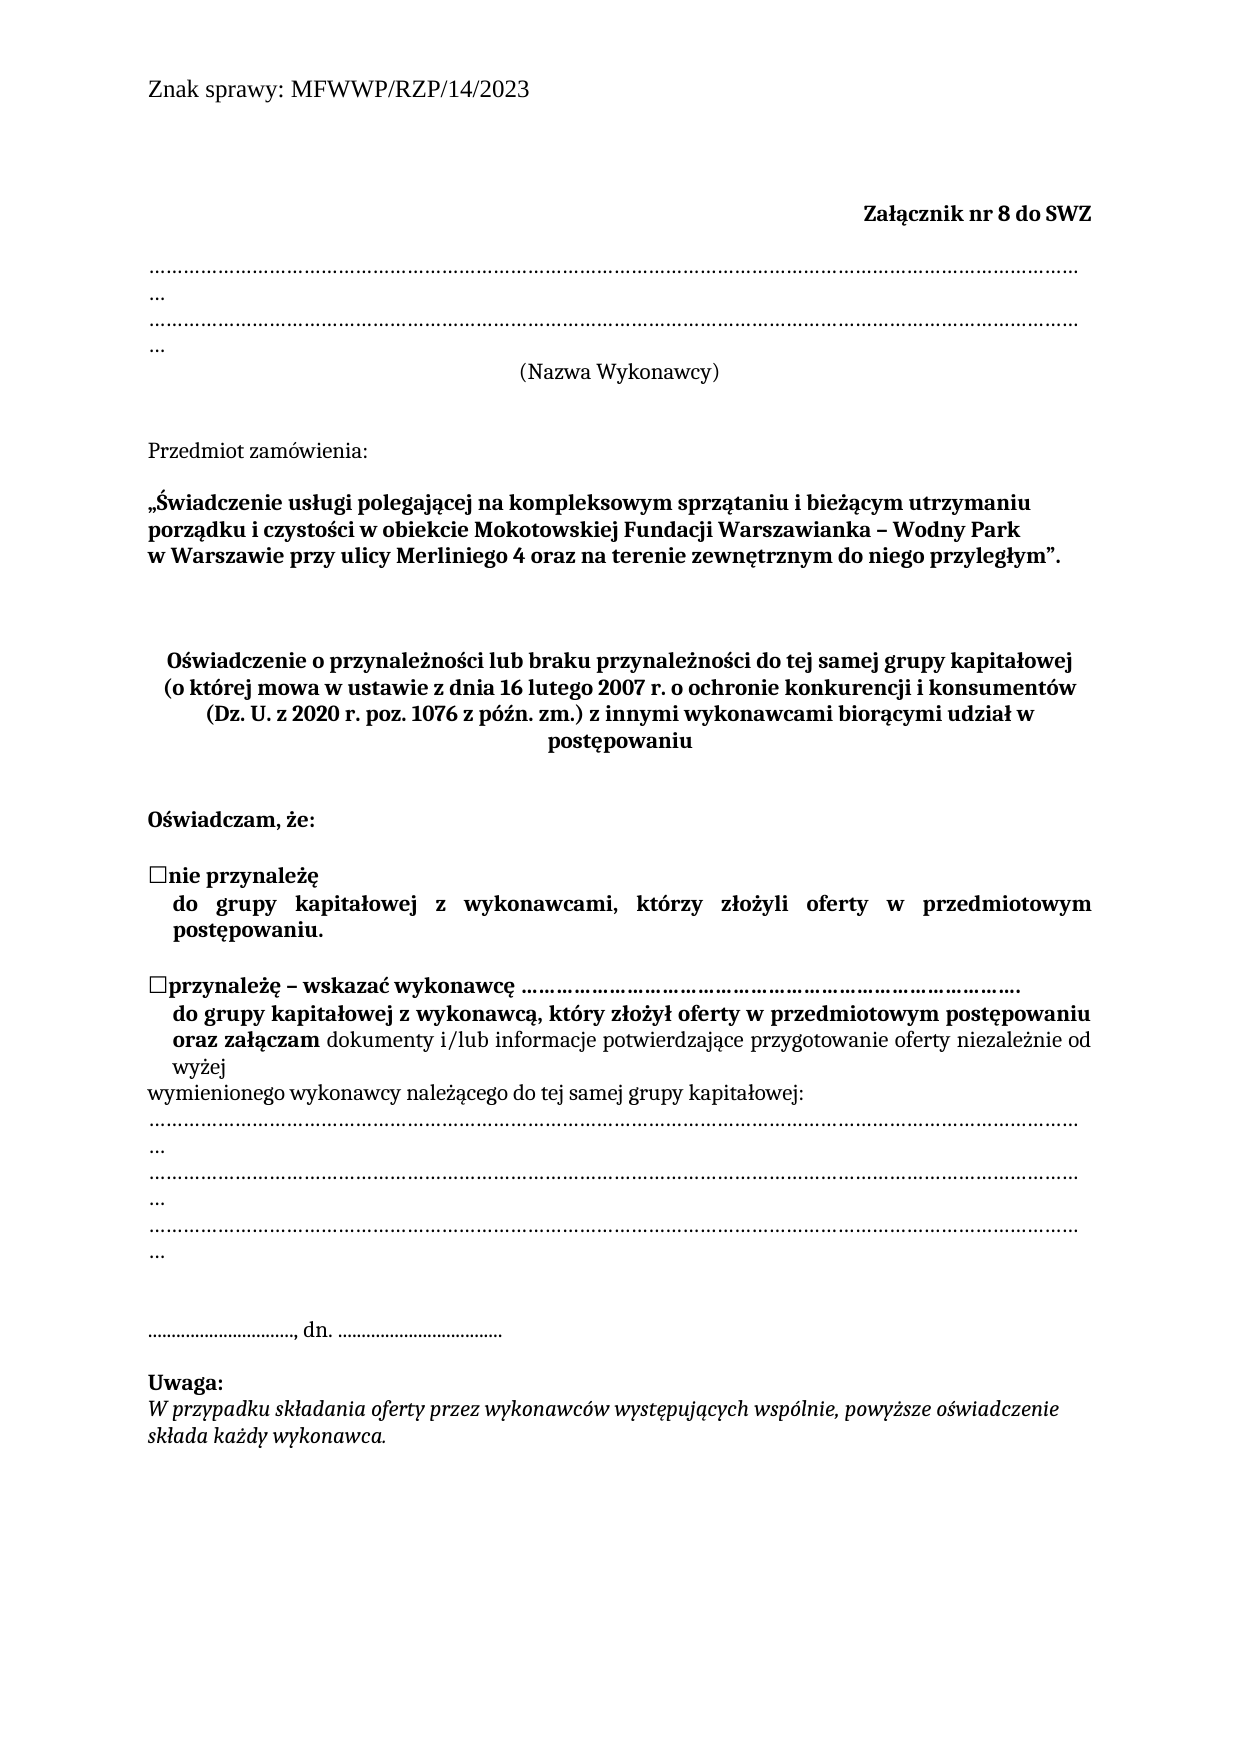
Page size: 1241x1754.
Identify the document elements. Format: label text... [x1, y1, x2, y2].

text ………………………………………………………………………………………………………………………………………………… [148, 1106, 1093, 1159]
text ………………………………………………………………………………………………………………………………………………… [148, 1212, 1093, 1264]
text ☐przynależę – wskazać wykonawcę …………………………………………………………………………. [148, 969, 1093, 1001]
text ………………………………………………………………………………………………………………………………………………… [148, 1159, 1093, 1212]
text ☐nie przynależę [148, 859, 1093, 890]
text składa każdy wykonawca. [148, 1422, 1091, 1449]
text Załącznik nr 8 do SWZ [148, 200, 1091, 227]
text do grupy kapitałowej z wykonawcą, który złożył oferty w przedmiotowym postępowaniu oraz załączam dokumenty i/lub informacje potwierdzające przygotowanie oferty niezależnie od wyżej [173, 1001, 1093, 1080]
text ..............................., dn. ................................... [148, 1317, 1093, 1343]
text W przypadku składania oferty przez wykonawców występujących wspólnie, powyższe oświadczenie [148, 1396, 1093, 1422]
text do grupy kapitałowej z wykonawcami, którzy złożyli oferty w przedmiotowym postępowaniu. [173, 890, 1093, 943]
text ………………………………………………………………………………………………………………………………………………… [148, 253, 1091, 306]
text (Dz. U. z 2020 r. poz. 1076 z późn. zm.) z innymi wykonawcami biorącymi udział w postępowaniu [148, 701, 1093, 754]
text „Świadczenie usługi polegającej na kompleksowym sprzątaniu i bieżącym utrzymaniu porządku i czystości w obiekcie Mokotowskiej Fundacji Warszawianka – Wodny Park w Warszawie przy ulicy Merliniego 4 oraz na terenie zewnętrznym do niego przyległym”. [148, 490, 1093, 569]
text (o której mowa w ustawie z dnia 16 lutego 2007 r. o ochronie konkurencji i konsumentów [148, 675, 1093, 701]
text ………………………………………………………………………………………………………………………………………………… [148, 306, 1091, 358]
text Oświadczam, że: [148, 806, 1093, 833]
text Oświadczenie o przynależności lub braku przynależności do tej samej grupy kapitałowej [148, 648, 1093, 675]
text (Nazwa Wykonawcy) [148, 358, 1091, 385]
text wymienionego wykonawcy należącego do tej samej grupy kapitałowej: [148, 1080, 1093, 1106]
text Przedmiot zamówienia: [148, 437, 1091, 464]
text Uwaga: [148, 1370, 1093, 1396]
